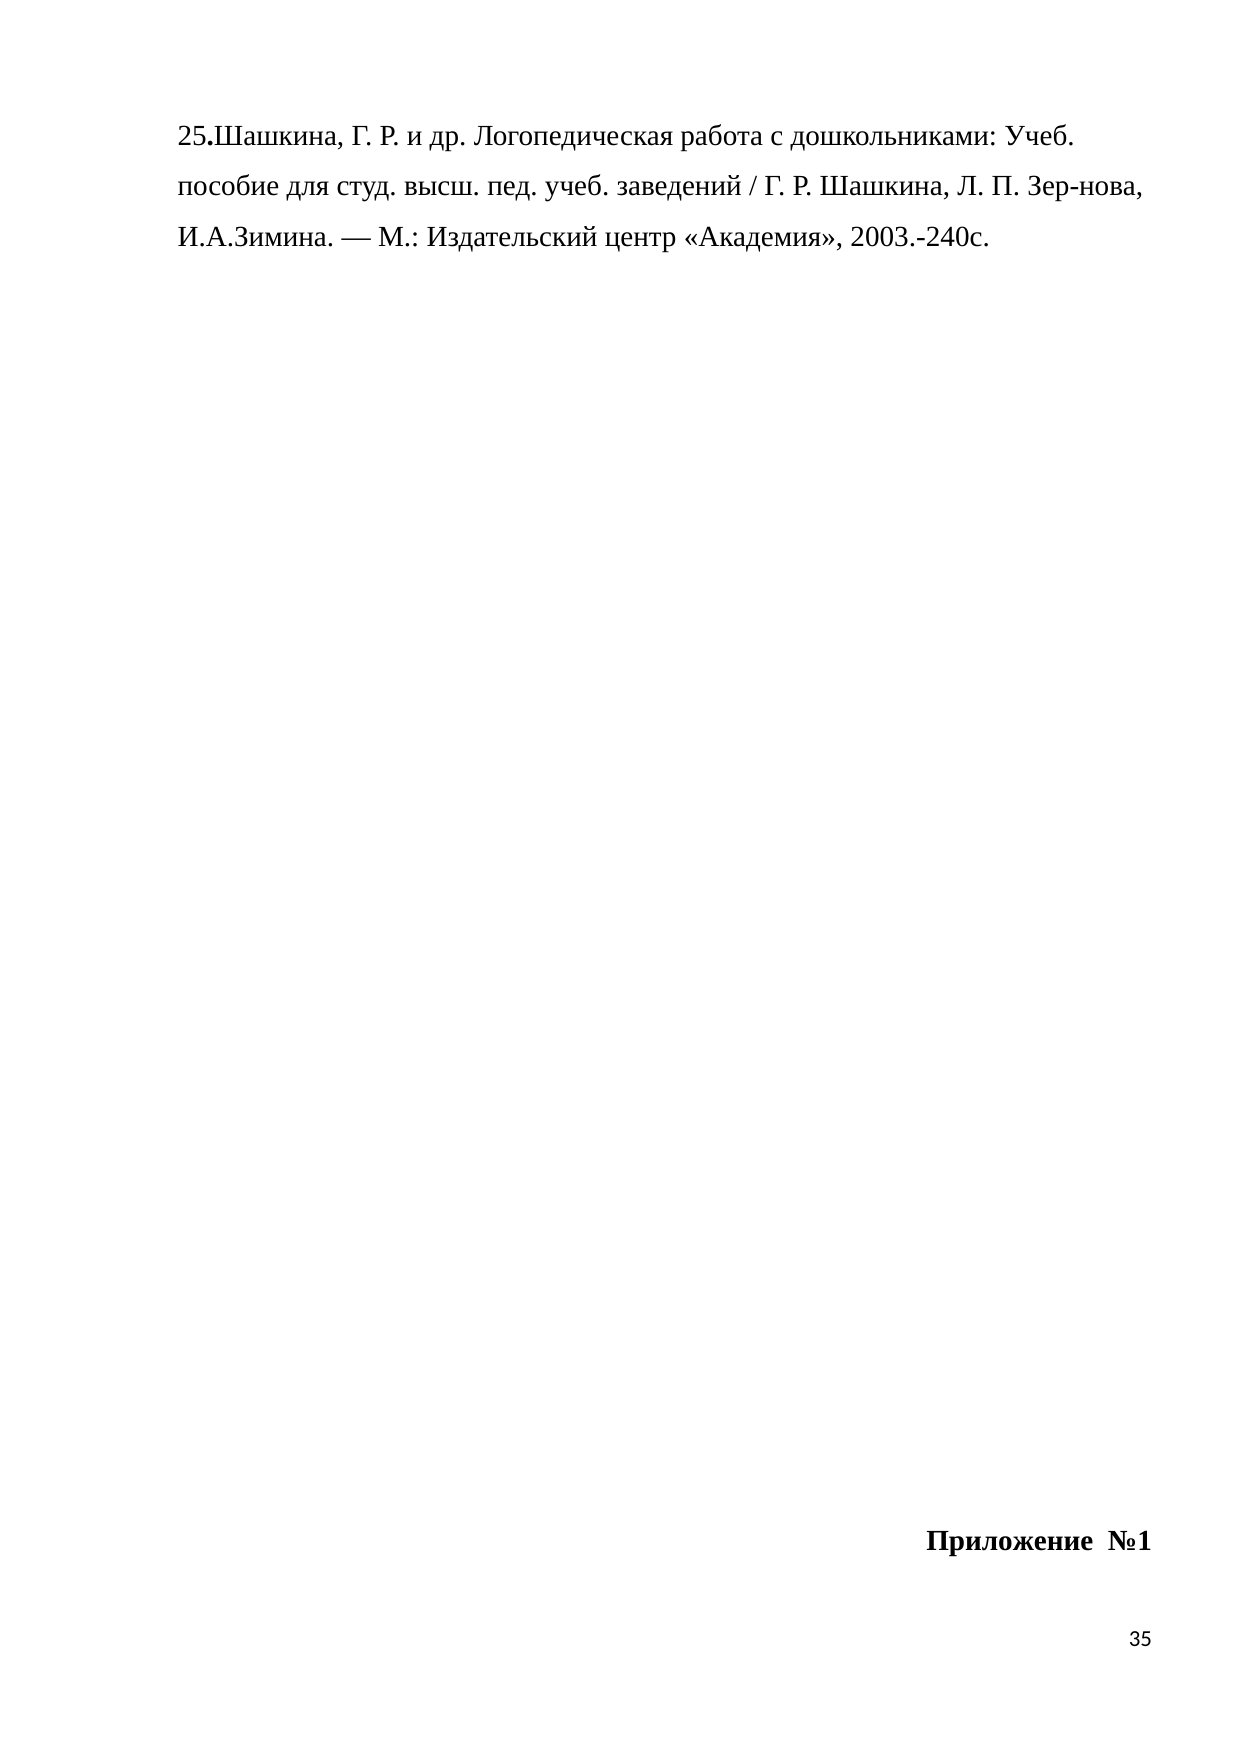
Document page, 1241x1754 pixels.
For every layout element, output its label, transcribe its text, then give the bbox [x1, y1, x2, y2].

text 25.Шашкина, Г. Р. и др. Логопедическая работа с дошкольниками: Учеб. пособиe для студ. высш. пед. учеб. заведений / Г. Р. Шашкина, Л. П. Зер-нова, И.А.Зимина. — М.: Издательский центр «Академия», 2003.-240с. [177, 118, 1152, 252]
text Приложение №1 [177, 1523, 1152, 1557]
